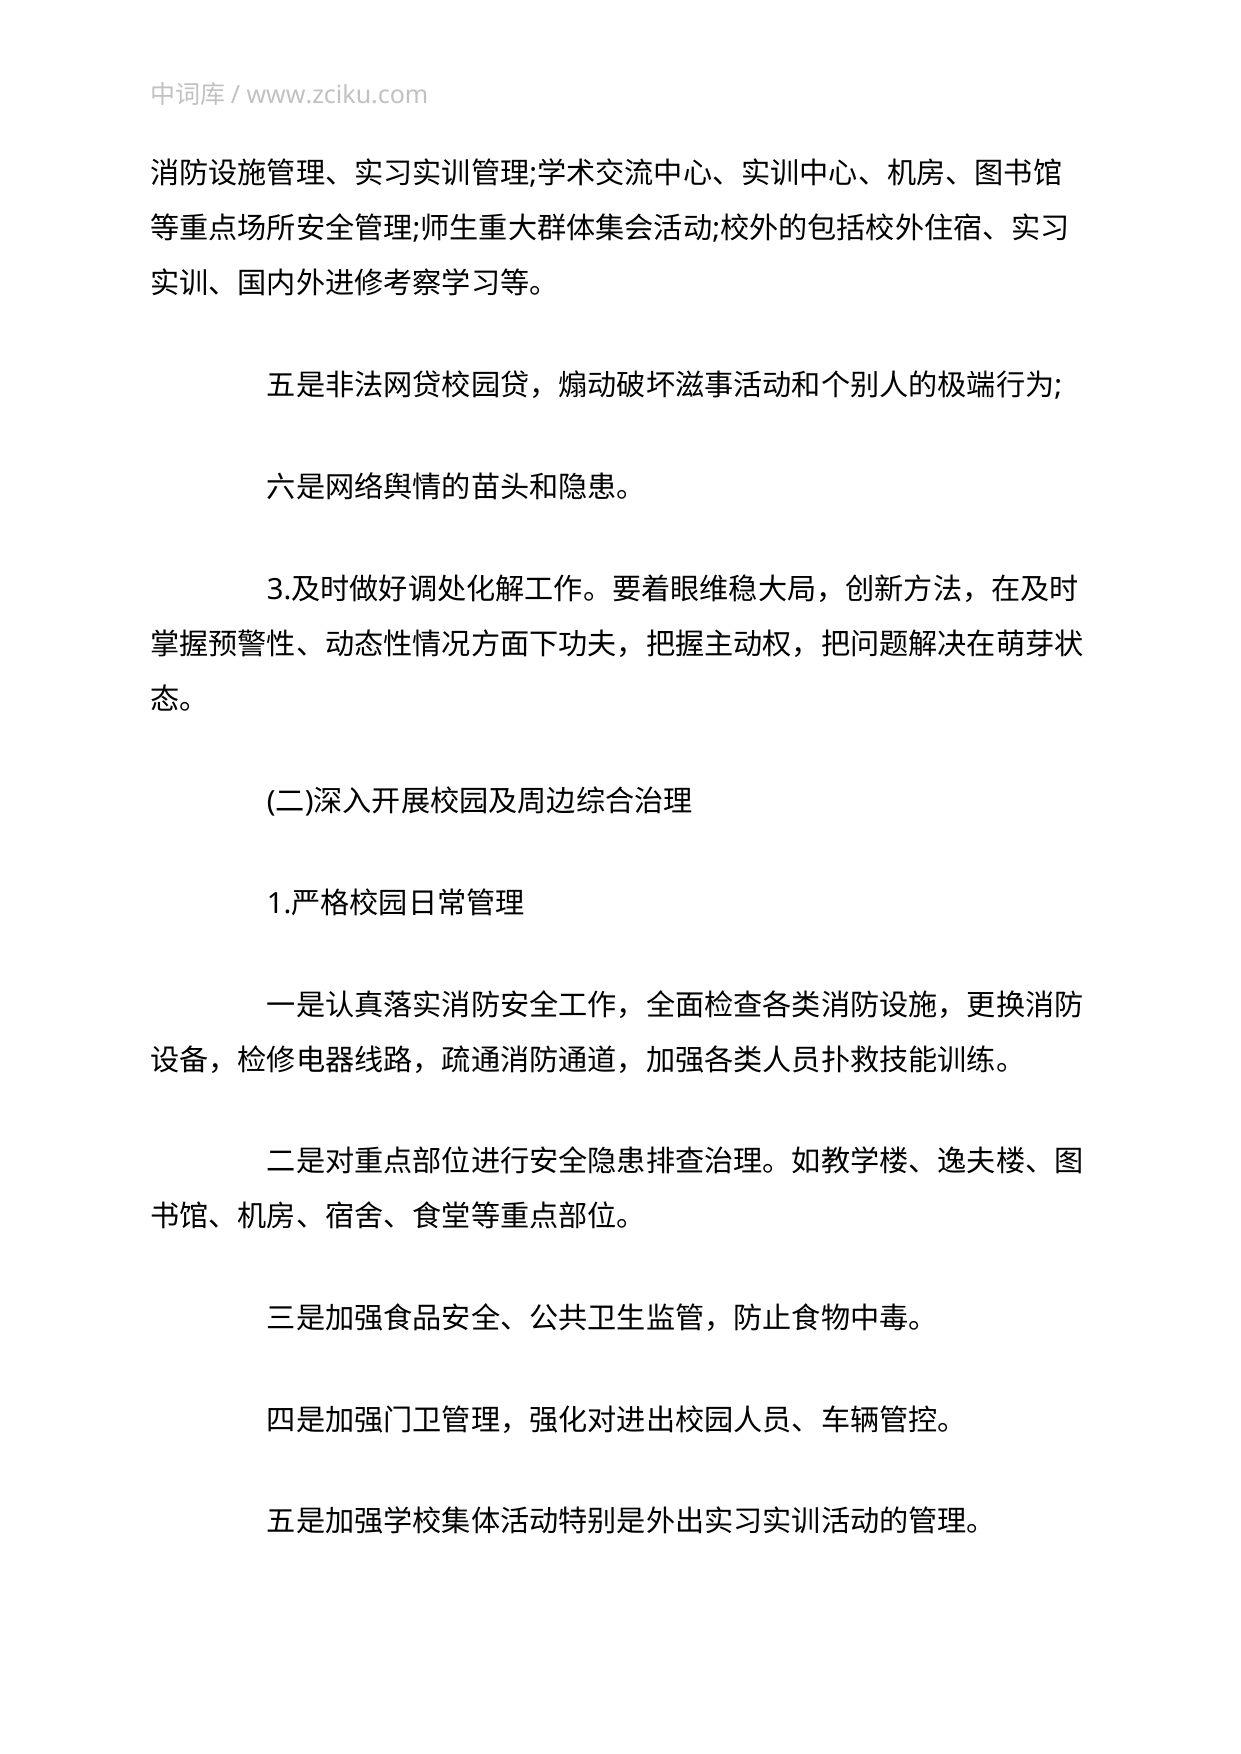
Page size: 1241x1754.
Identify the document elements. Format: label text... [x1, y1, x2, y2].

text 五是非法网贷校园贷，煽动破坏滋事活动和个别人的极端行为; [150, 362, 1090, 404]
text (二)深入开展校园及周边综合治理 [150, 777, 1090, 819]
text 五是加强学校集体活动特别是外出实习实训活动的管理。 [150, 1498, 1090, 1540]
text 三是加强食品安全、公共卫生监管，防止食物中毒。 [150, 1294, 1090, 1337]
text 一是认真落实消防安全工作，全面检查各类消防设施，更换消防设备，检修电器线路，疏通消防通道，加强各类人员扑救技能训练。 [150, 981, 1090, 1078]
text 二是对重点部位进行安全隐患排查治理。如教学楼、逸夫楼、图书馆、机房、宿舍、食堂等重点部位。 [150, 1138, 1090, 1235]
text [150, 150, 1090, 302]
text 1.严格校园日常管理 [150, 879, 1090, 922]
text 3.及时做好调处化解工作。要着眼维稳大局，创新方法，在及时掌握预警性、动态性情况方面下功夫，把握主动权，把问题解决在萌芽状态。 [150, 566, 1090, 718]
text 四是加强门卫管理，强化对进出校园人员、车辆管控。 [150, 1396, 1090, 1438]
text 六是网络舆情的苗头和隐患。 [150, 464, 1090, 506]
